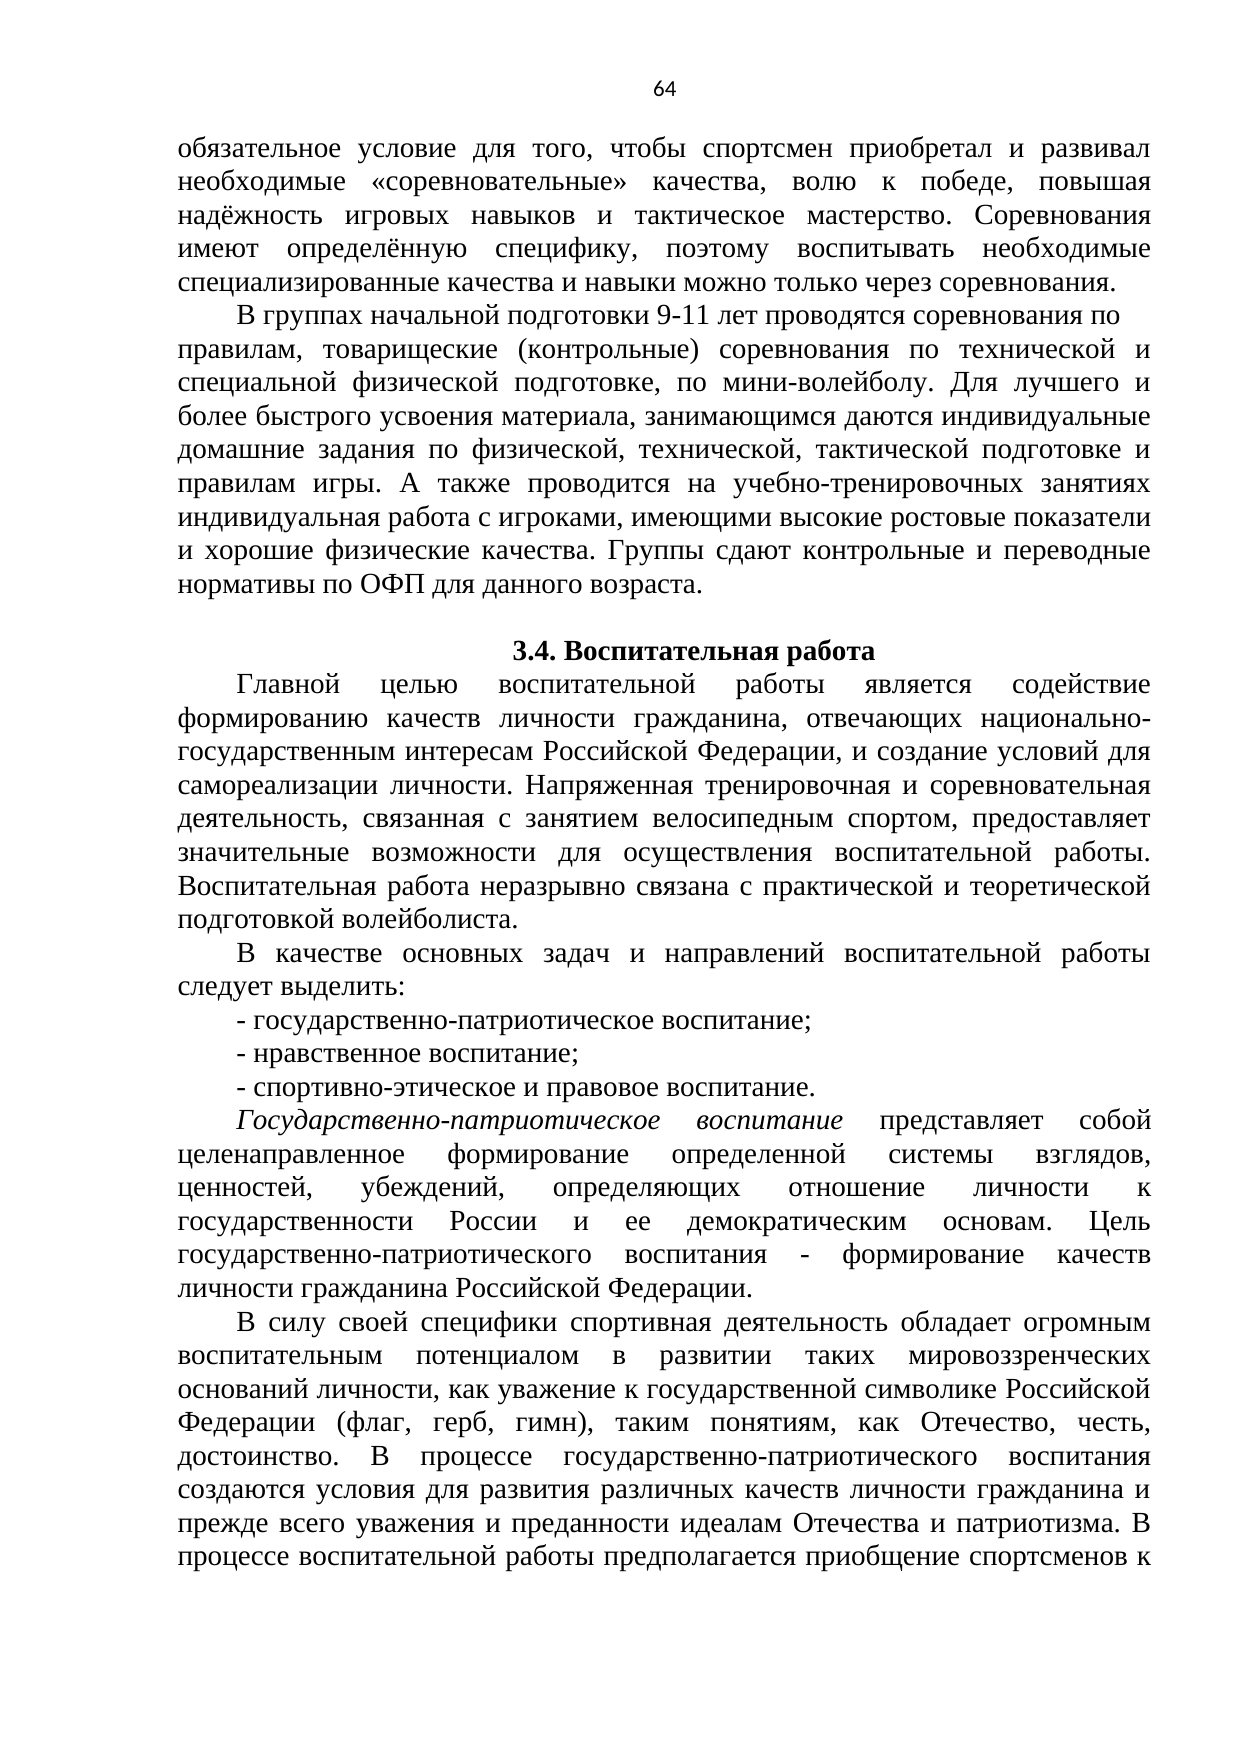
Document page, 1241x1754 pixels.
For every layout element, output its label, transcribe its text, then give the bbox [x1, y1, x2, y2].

text 3.4. Воспитательная работа [177, 633, 1152, 666]
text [177, 1304, 1152, 1572]
text - нравственное воспитание; [177, 1035, 1152, 1069]
text - спортивно-этическое и правовое воспитание. [177, 1069, 1152, 1102]
text Главной целью воспитательной работы является содействие формированию качеств личности гражданина, отвечающих национально-государственным интересам Российской Федерации, и создание условий для самореализации личности. Напряженная тренировочная и соревновательная деятельность, связанная с занятием велосипедным спортом, предоставляет значительные возможности для осуществления воспитательной работы. Воспитательная работа неразрывно связана с практической и теоретической подготовкой волейболиста. [177, 666, 1152, 935]
text В группах начальной подготовки 9-11 лет проводятся соревнования по [177, 297, 1152, 331]
text В качестве основных задач и направлений воспитательной работы следует выделить: [177, 935, 1152, 1002]
text Государственно-патриотическое воспитание представляет собой целенаправленное формирование определенной системы взглядов, ценностей, убеждений, определяющих отношение личности к государственности России и ее демократическим основам. Цель государственно-патриотического воспитания - формирование качеств личности гражданина Российской Федерации. [177, 1102, 1152, 1304]
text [177, 130, 1152, 297]
text - государственно-патриотическое воспитание; [177, 1002, 1152, 1035]
text правилам, товарищеские (контрольные) соревнования по технической и специальной физической подготовке, по мини-волейболу. Для лучшего и более быстрого усвоения материала, занимающимся даются индивидуальные домашние задания по физической, технической, тактической подготовке и правилам игры. А также проводится на учебно-тренировочных занятиях индивидуальная работа с игроками, имеющими высокие ростовые показатели и хорошие физические качества. Группы сдают контрольные и переводные нормативы по ОФП для данного возраста. [177, 331, 1152, 599]
